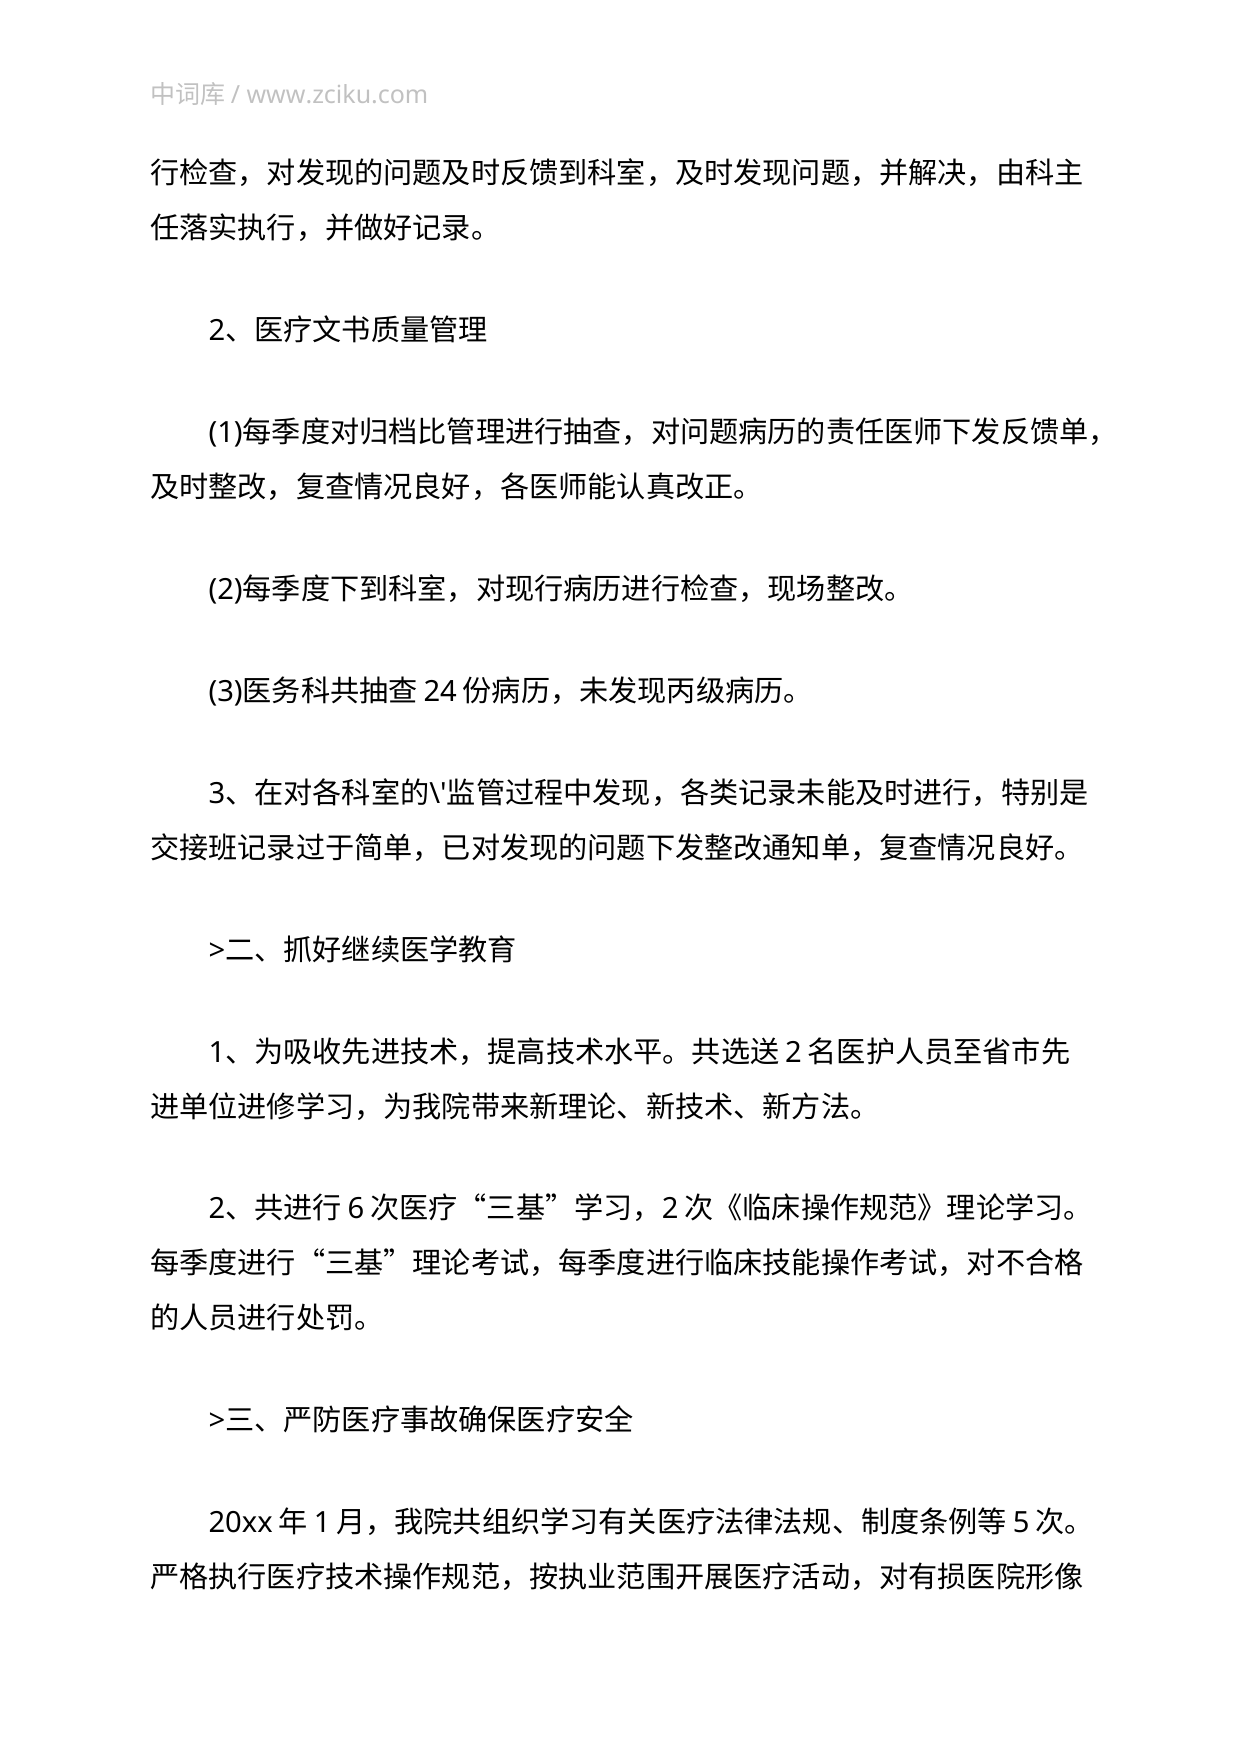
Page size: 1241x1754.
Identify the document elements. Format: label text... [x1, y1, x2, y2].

text 3、在对各科室的\'监管过程中发现，各类记录未能及时进行，特别是交接班记录过于简单，已对发现的问题下发整改通知单，复查情况良好。 [150, 769, 1090, 867]
text (1)每季度对归档比管理进行抽查，对问题病历的责任医师下发反馈单，及时整改，复查情况良好，各医师能认真改正。 [150, 409, 1090, 506]
text (2)每季度下到科室，对现行病历进行检查，现场整改。 [150, 565, 1090, 608]
text 2、医疗文书质量管理 [150, 307, 1090, 349]
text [150, 1498, 1090, 1596]
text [150, 150, 1090, 247]
text 2、共进行6次医疗“三基”学习，2次《临床操作规范》理论学习。每季度进行“三基”理论考试，每季度进行临床技能操作考试，对不合格的人员进行处罚。 [150, 1185, 1090, 1337]
text >二、抓好继续医学教育 [150, 926, 1090, 968]
text (3)医务科共抽查24份病历，未发现丙级病历。 [150, 667, 1090, 710]
text 1、为吸收先进技术，提高技术水平。共选送2名医护人员至省市先进单位进修学习，为我院带来新理论、新技术、新方法。 [150, 1028, 1090, 1125]
text >三、严防医疗事故确保医疗安全 [150, 1397, 1090, 1439]
